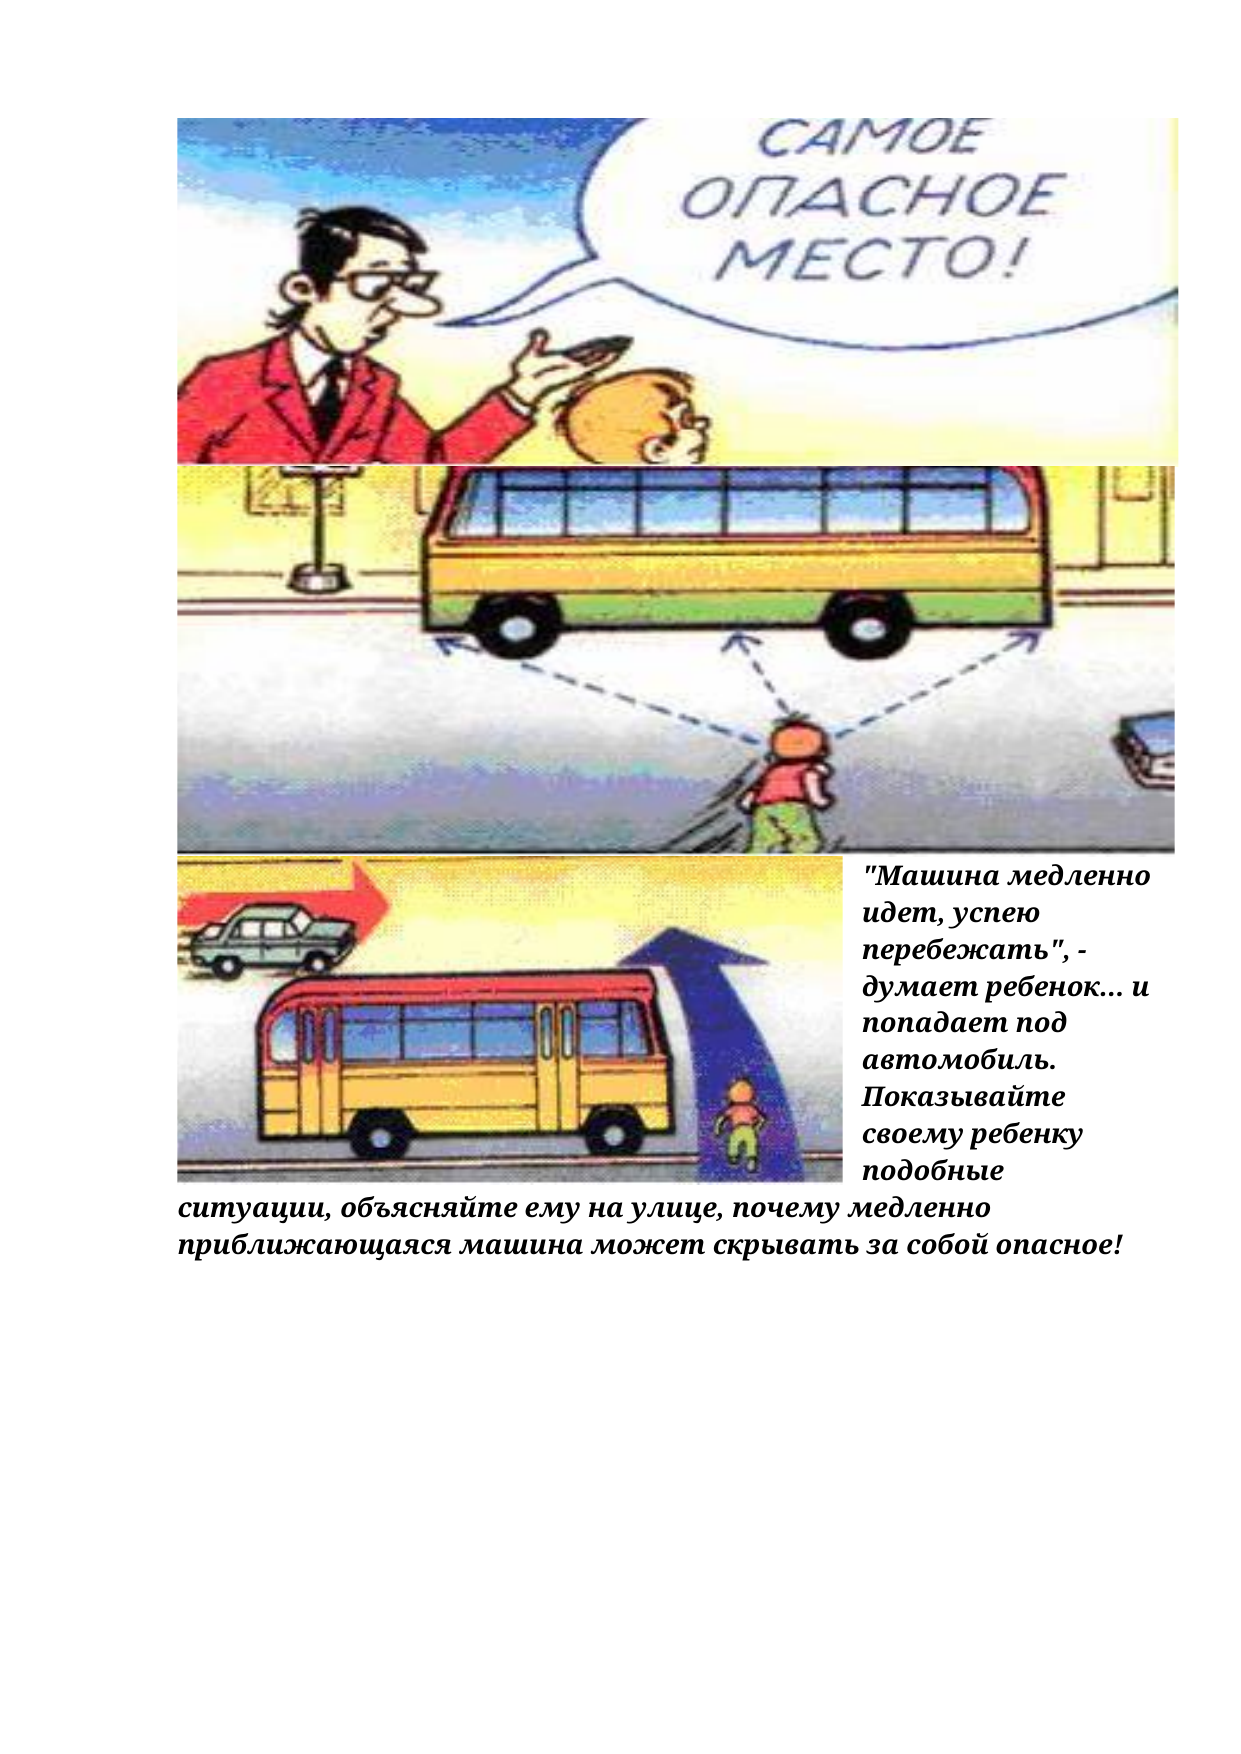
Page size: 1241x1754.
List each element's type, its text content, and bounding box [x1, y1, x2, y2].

picture [177, 118, 1179, 1185]
text "Машина медленно идет, успею перебежать", - думает ребенок... и попадает под автомобиль. Показывайте своему ребенку подобные ситуации, объясняйте ему на улице, почему медленно приближающаяся машина может скрывать за собой опасное! [177, 857, 1152, 1262]
